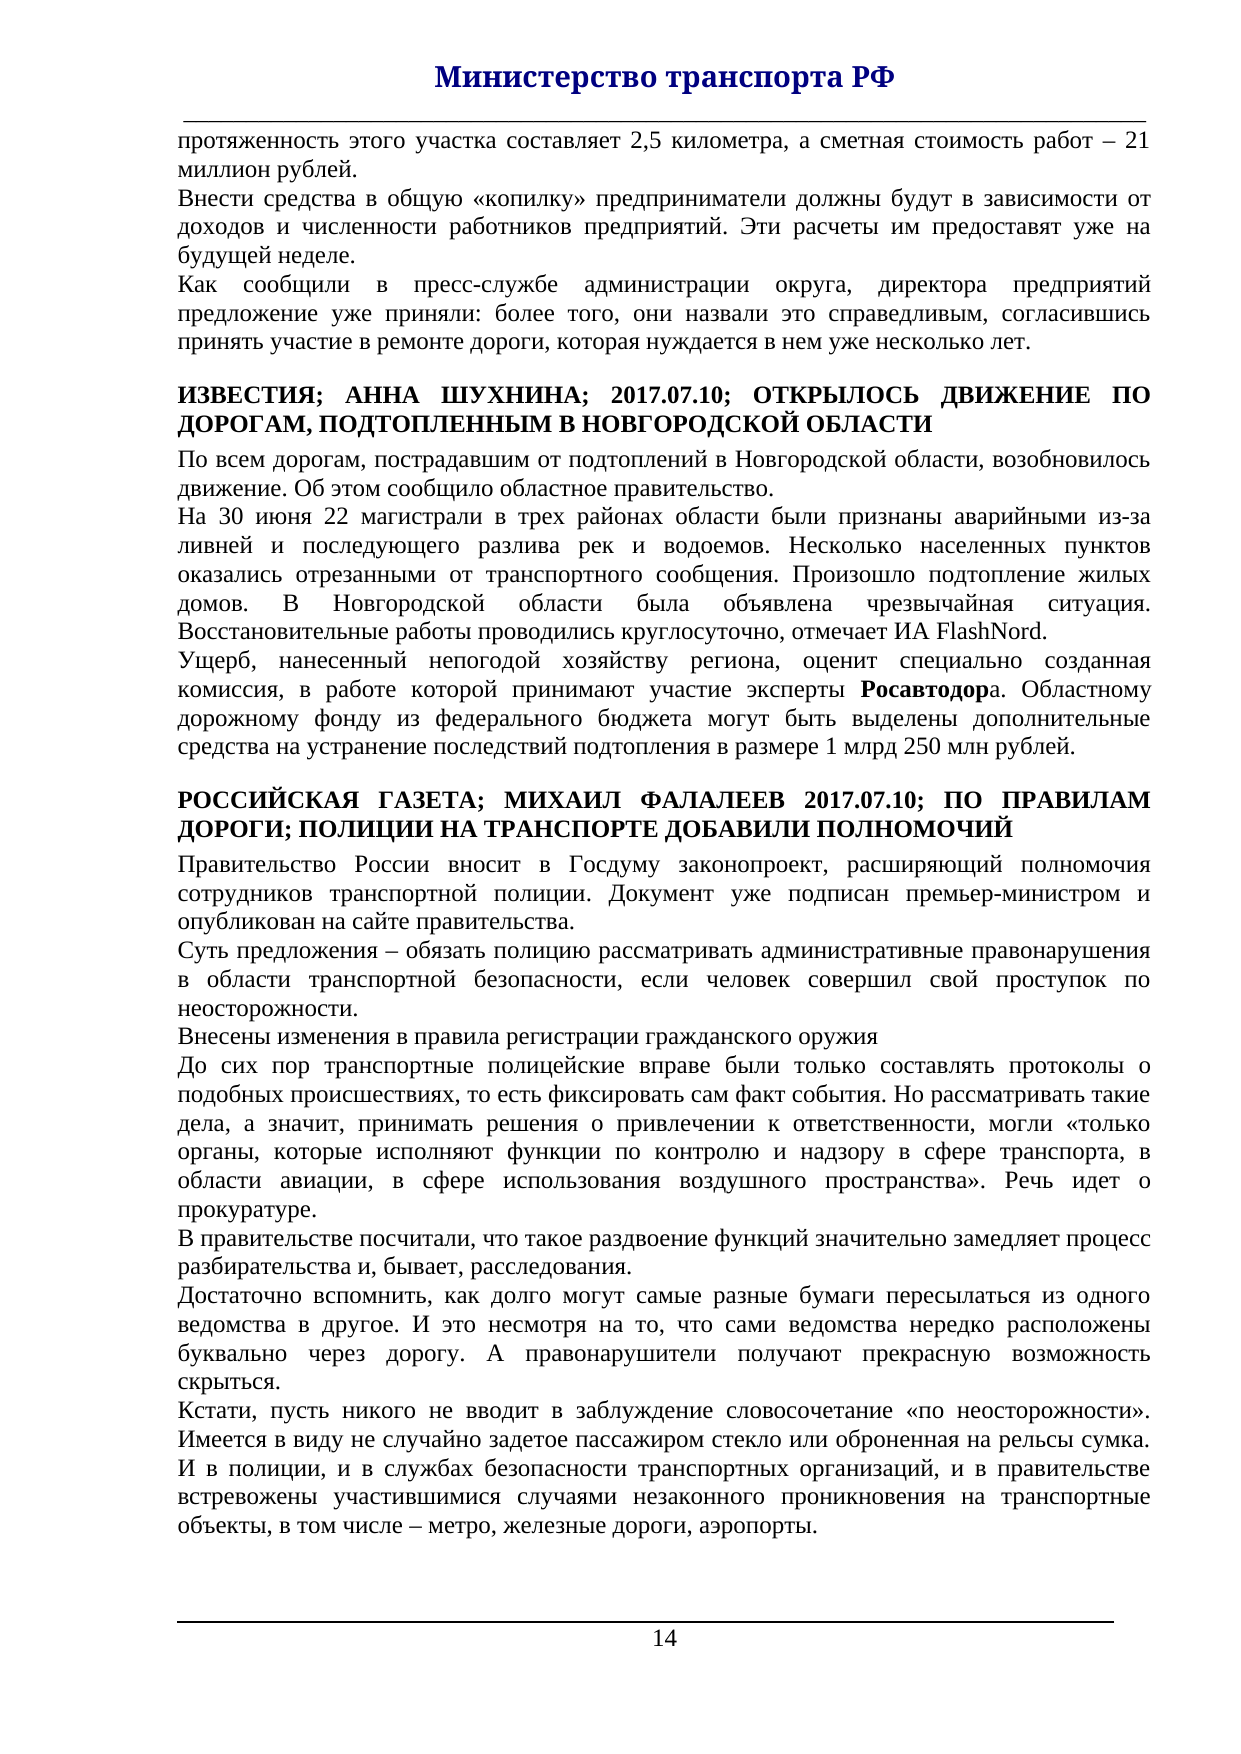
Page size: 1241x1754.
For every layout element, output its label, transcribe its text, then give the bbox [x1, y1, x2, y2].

text Правительство России вносит в Госдуму законопроект, расширяющий полномочия сотрудников транспортной полиции. Документ уже подписан премьер-министром и опубликован на сайте правительства. [177, 849, 1152, 935]
text Как сообщили в пресс-службе администрации округа, директора предприятий предложение уже приняли: более того, они назвали это справедливым, согласившись принять участие в ремонте дороги, которая нуждается в нем уже несколько лет. [177, 269, 1152, 355]
subtitle РОССИЙСКАЯ ГАЗЕТА; МИХАИЛ ФАЛАЛЕЕВ 2017.07.10; ПО ПРАВИЛАМ ДОРОГИ; ПОЛИЦИИ НА ТРАНСПОРТЕ ДОБАВИЛИ ПОЛНОМОЧИЙ [177, 785, 1152, 843]
text Внести средства в общую «копилку» предприниматели должны будут в зависимости от доходов и численности работников предприятий. Эти расчеты им предоставят уже на будущей неделе. [177, 183, 1152, 269]
text Достаточно вспомнить, как долго могут самые разные бумаги пересылаться из одного ведомства в другое. И это несмотря на то, что сами ведомства нередко расположены буквально через дорогу. А правонарушители получают прекрасную возможность скрыться. [177, 1280, 1152, 1395]
text Суть предложения – обязать полицию рассматривать административные правонарушения в области транспортной безопасности, если человек совершил свой проступок по неосторожности. [177, 935, 1152, 1021]
text Внесены изменения в правила регистрации гражданского оружия [177, 1021, 1152, 1050]
subtitle ИЗВЕСТИЯ; АННА ШУХНИНА; 2017.07.10; ОТКРЫЛОСЬ ДВИЖЕНИЕ ПО ДОРОГАМ, ПОДТОПЛЕННЫМ В НОВГОРОДСКОЙ ОБЛАСТИ [177, 380, 1152, 438]
text В правительстве посчитали, что такое раздвоение функций значительно замедляет процесс разбирательства и, бывает, расследования. [177, 1223, 1152, 1280]
text До сих пор транспортные полицейские вправе были только составлять протоколы о подобных происшествиях, то есть фиксировать сам факт события. Но рассматривать такие дела, а значит, принимать решения о привлечении к ответственности, могли «только органы, которые исполняют функции по контролю и надзору в сфере транспорта, в области авиации, в сфере использования воздушного пространства». Речь идет о прокуратуре. [177, 1050, 1152, 1223]
text Кстати, пусть никого не вводит в заблуждение словосочетание «по неосторожности». Имеется в виду не случайно задетое пассажиром стекло или оброненная на рельсы сумка. И в полиции, и в службах безопасности транспортных организаций, и в правительстве встревожены участившимися случаями незаконного проникновения на транспортные объекты, в том числе – метро, железные дороги, аэропорты. [177, 1395, 1152, 1539]
text На 30 июня 22 магистрали в трех районах области были признаны аварийными из-за ливней и последующего разлива рек и водоемов. Несколько населенных пунктов оказались отрезанными от транспортного сообщения. Произошло подтопление жилых домов. В Новгородской области была объявлена чрезвычайная ситуация. Восстановительные работы проводились круглосуточно, отмечает ИА FlashNord. [177, 501, 1152, 645]
text Ущерб, нанесенный непогодой хозяйству региона, оценит специально созданная комиссия, в работе которой принимают участие эксперты Росавтодора. Областному дорожному фонду из федерального бюджета могут быть выделены дополнительные средства на устранение последствий подтопления в размере 1 млрд 250 млн рублей. [177, 645, 1152, 760]
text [177, 125, 1152, 183]
text По всем дорогам, пострадавшим от подтоплений в Новгородской области, возобновилось движение. Об этом сообщило областное правительство. [177, 444, 1152, 501]
